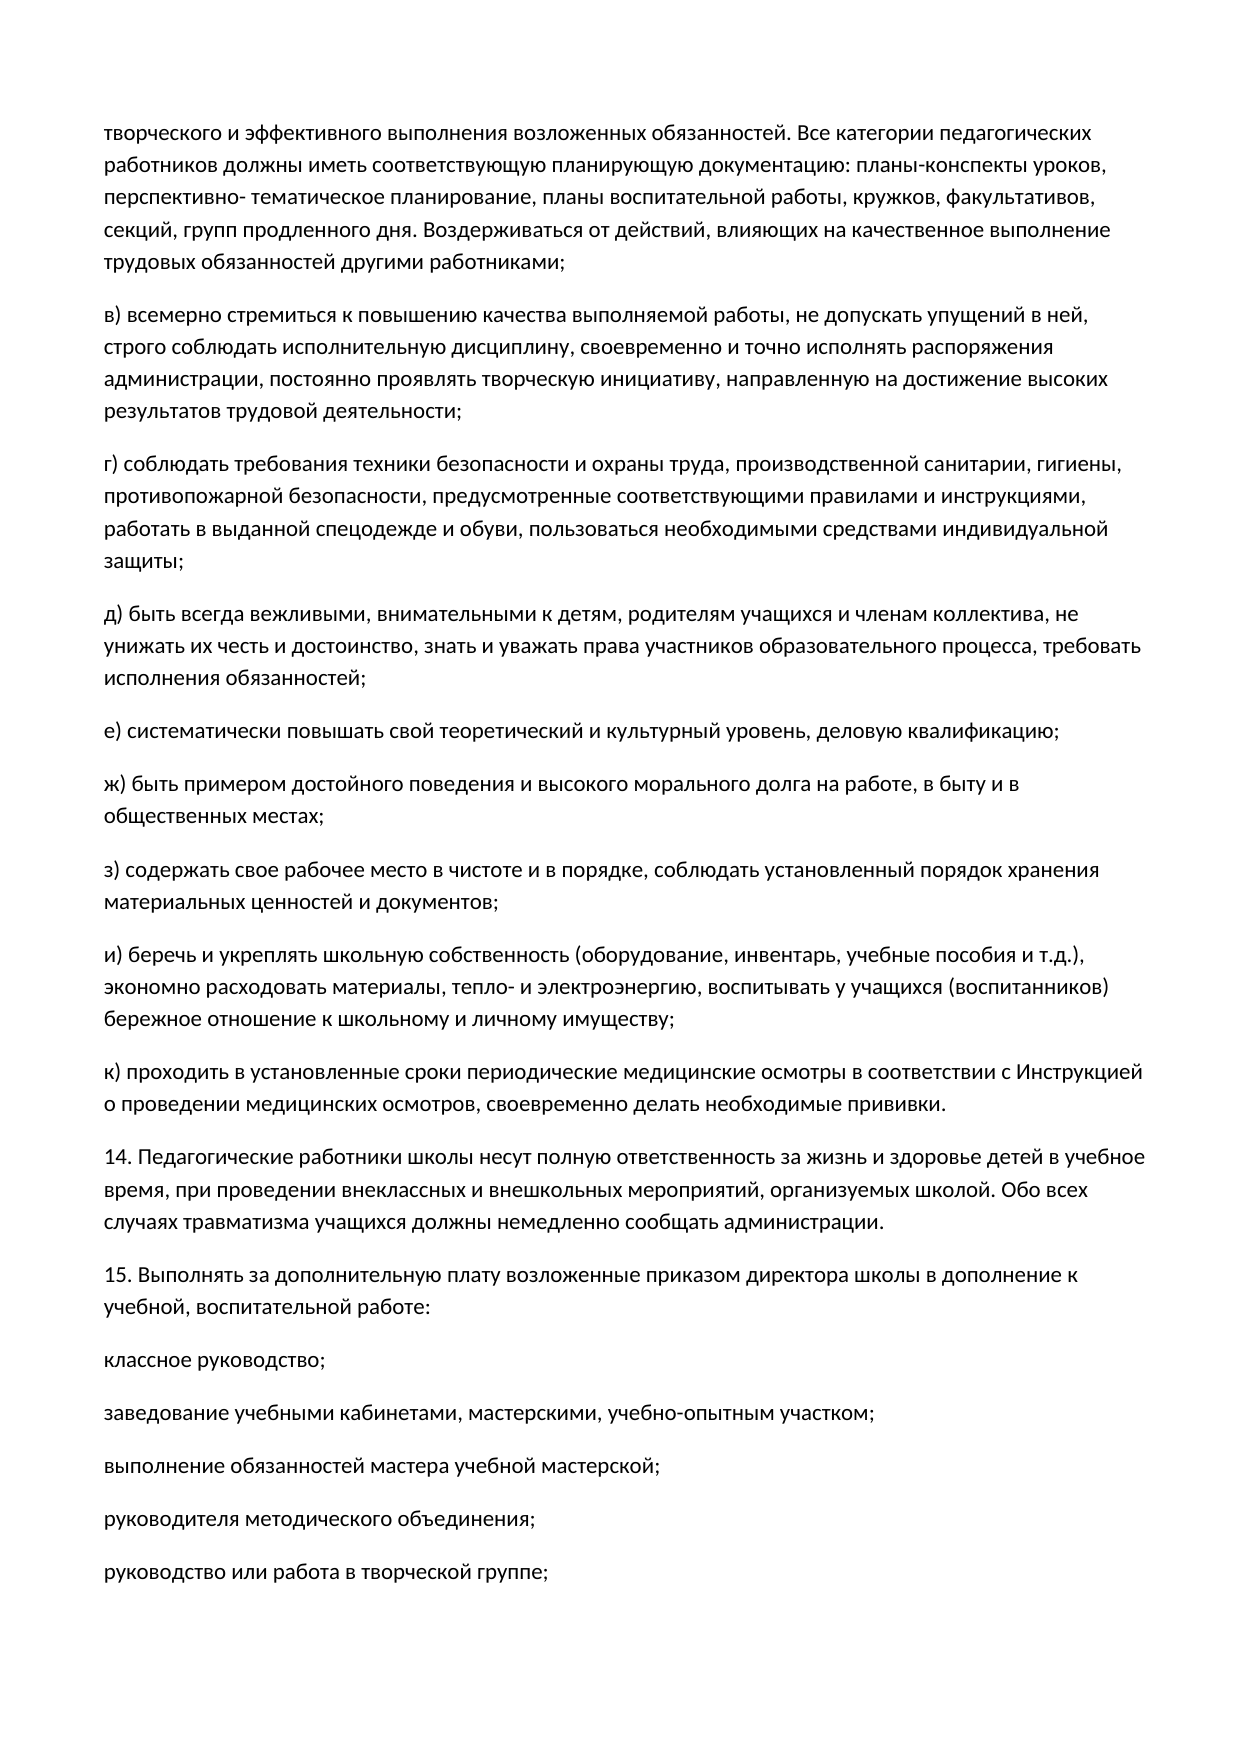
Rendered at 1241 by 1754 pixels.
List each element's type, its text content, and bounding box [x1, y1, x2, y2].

text классное руководство; [103, 1345, 1152, 1373]
text е) систематически повышать свой теоретический и культурный уровень, деловую квалификацию; [103, 716, 1152, 744]
text в) всемерно стремиться к повышению качества выполняемой работы, не допускать упущений в ней, строго соблюдать исполнительную дисциплину, своевременно и точно исполнять распоряжения администрации, постоянно проявлять творческую инициативу, направленную на достижение высоких результатов трудовой деятельности; [103, 300, 1152, 424]
text г) соблюдать требования техники безопасности и охраны труда, производственной санитарии, гигиены, противопожарной безопасности, предусмотренные соответствующими правилами и инструкциями, работать в выданной спецодежде и обуви, пользоваться необходимыми средствами индивидуальной защиты; [103, 449, 1152, 574]
text к) проходить в установленные сроки периодические медицинские осмотры в соответствии с Инструкцией о проведении медицинских осмотров, своевременно делать необходимые прививки. [103, 1057, 1152, 1117]
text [103, 118, 1152, 275]
text 14. Педагогические работники школы несут полную ответственность за жизнь и здоровье детей в учебное время, при проведении внеклассных и внешкольных мероприятий, организуемых школой. Обо всех случаях травматизма учащихся должны немедленно сообщать администрации. [103, 1142, 1152, 1235]
text и) беречь и укреплять школьную собственность (оборудование, инвентарь, учебные пособия и т.д.), экономно расходовать материалы, тепло- и электроэнергию, воспитывать у учащихся (воспитанников) бережное отношение к школьному и личному имуществу; [103, 940, 1152, 1032]
text 15. Выполнять за дополнительную плату возложенные приказом директора школы в дополнение к учебной, воспитательной работе: [103, 1260, 1152, 1320]
text руководство или работа в творческой группе; [103, 1557, 1152, 1585]
text заведование учебными кабинетами, мастерскими, учебно-опытным участком; [103, 1398, 1152, 1426]
text д) быть всегда вежливыми, внимательными к детям, родителям учащихся и членам коллектива, не унижать их честь и достоинство, знать и уважать права участников образовательного процесса, требовать исполнения обязанностей; [103, 599, 1152, 691]
text ж) быть примером достойного поведения и высокого морального долга на работе, в быту и в общественных местах; [103, 769, 1152, 830]
text з) содержать свое рабочее место в чистоте и в порядке, соблюдать установленный порядок хранения материальных ценностей и документов; [103, 855, 1152, 915]
text выполнение обязанностей мастера учебной мастерской; [103, 1451, 1152, 1479]
text руководителя методического объединения; [103, 1504, 1152, 1532]
